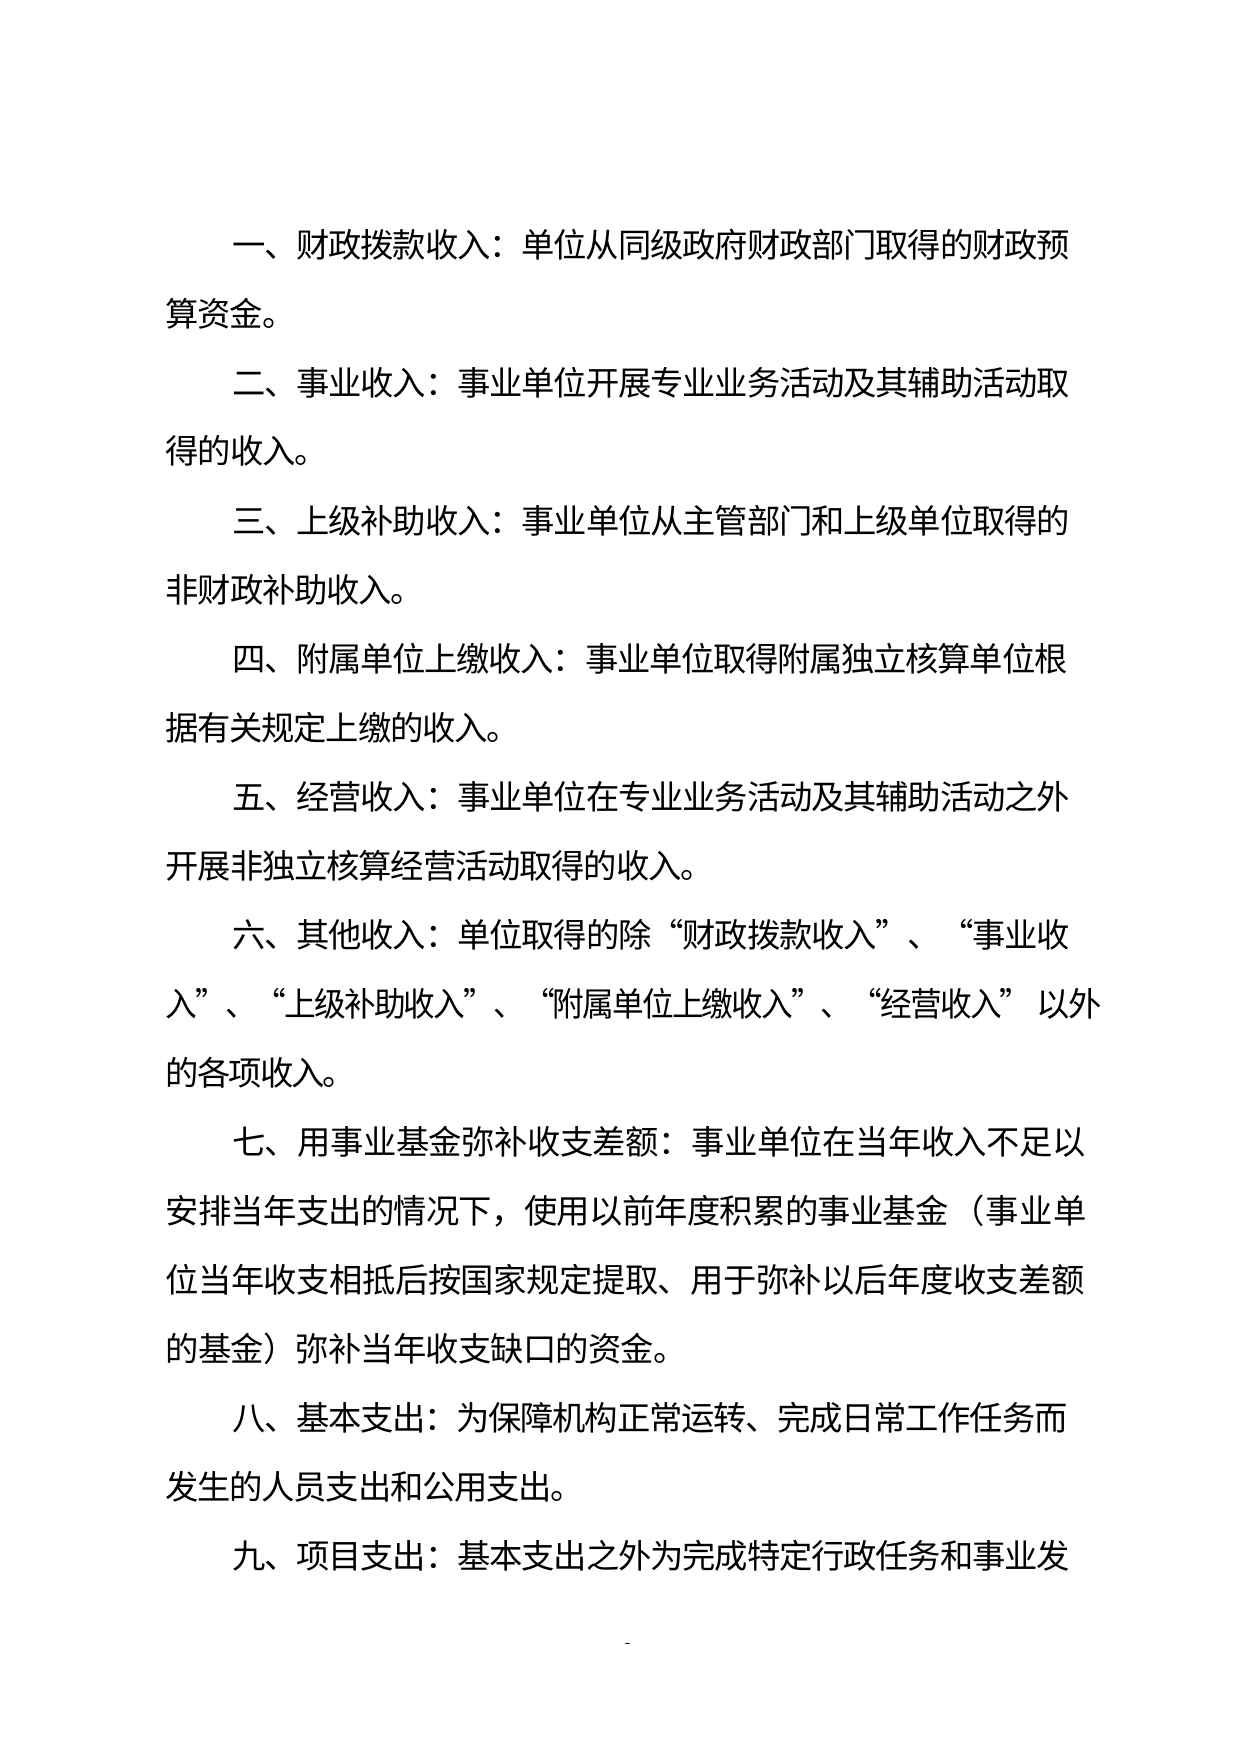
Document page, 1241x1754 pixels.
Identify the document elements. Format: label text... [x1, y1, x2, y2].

text 五、经营收入：事业单位在专业业务活动及其辅助活动之外开展非独立核算经营活动取得的收入。 [165, 771, 1087, 888]
text 六、其他收入：单位取得的除“财政拨款收入”、“事业收入”、“上级补助收入”、“附属单位上缴收入”、“经营收入” 以外的各项收入。 [165, 909, 1103, 1095]
text 三、上级补助收入：事业单位从主管部门和上级单位取得的非财政补助收入。 [165, 495, 1087, 612]
text 七、用事业基金弥补收支差额：事业单位在当年收入不足以安排当年支出的情况下，使用以前年度积累的事业基金（事业单位当年收支相抵后按国家规定提取、用于弥补以后年度收支差额的基金）弥补当年收支缺口的资金。 [165, 1116, 1087, 1371]
text 四、附属单位上缴收入：事业单位取得附属独立核算单位根据有关规定上缴的收入。 [165, 633, 1087, 750]
text 二、事业收入：事业单位开展专业业务活动及其辅助活动取得的收入。 [165, 356, 1087, 473]
text 一、财政拨款收入：单位从同级政府财政部门取得的财政预算资金。 [165, 218, 1087, 336]
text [165, 1530, 1087, 1578]
text 八、基本支出：为保障机构正常运转、完成日常工作任务而发生的人员支出和公用支出。 [165, 1392, 1087, 1509]
